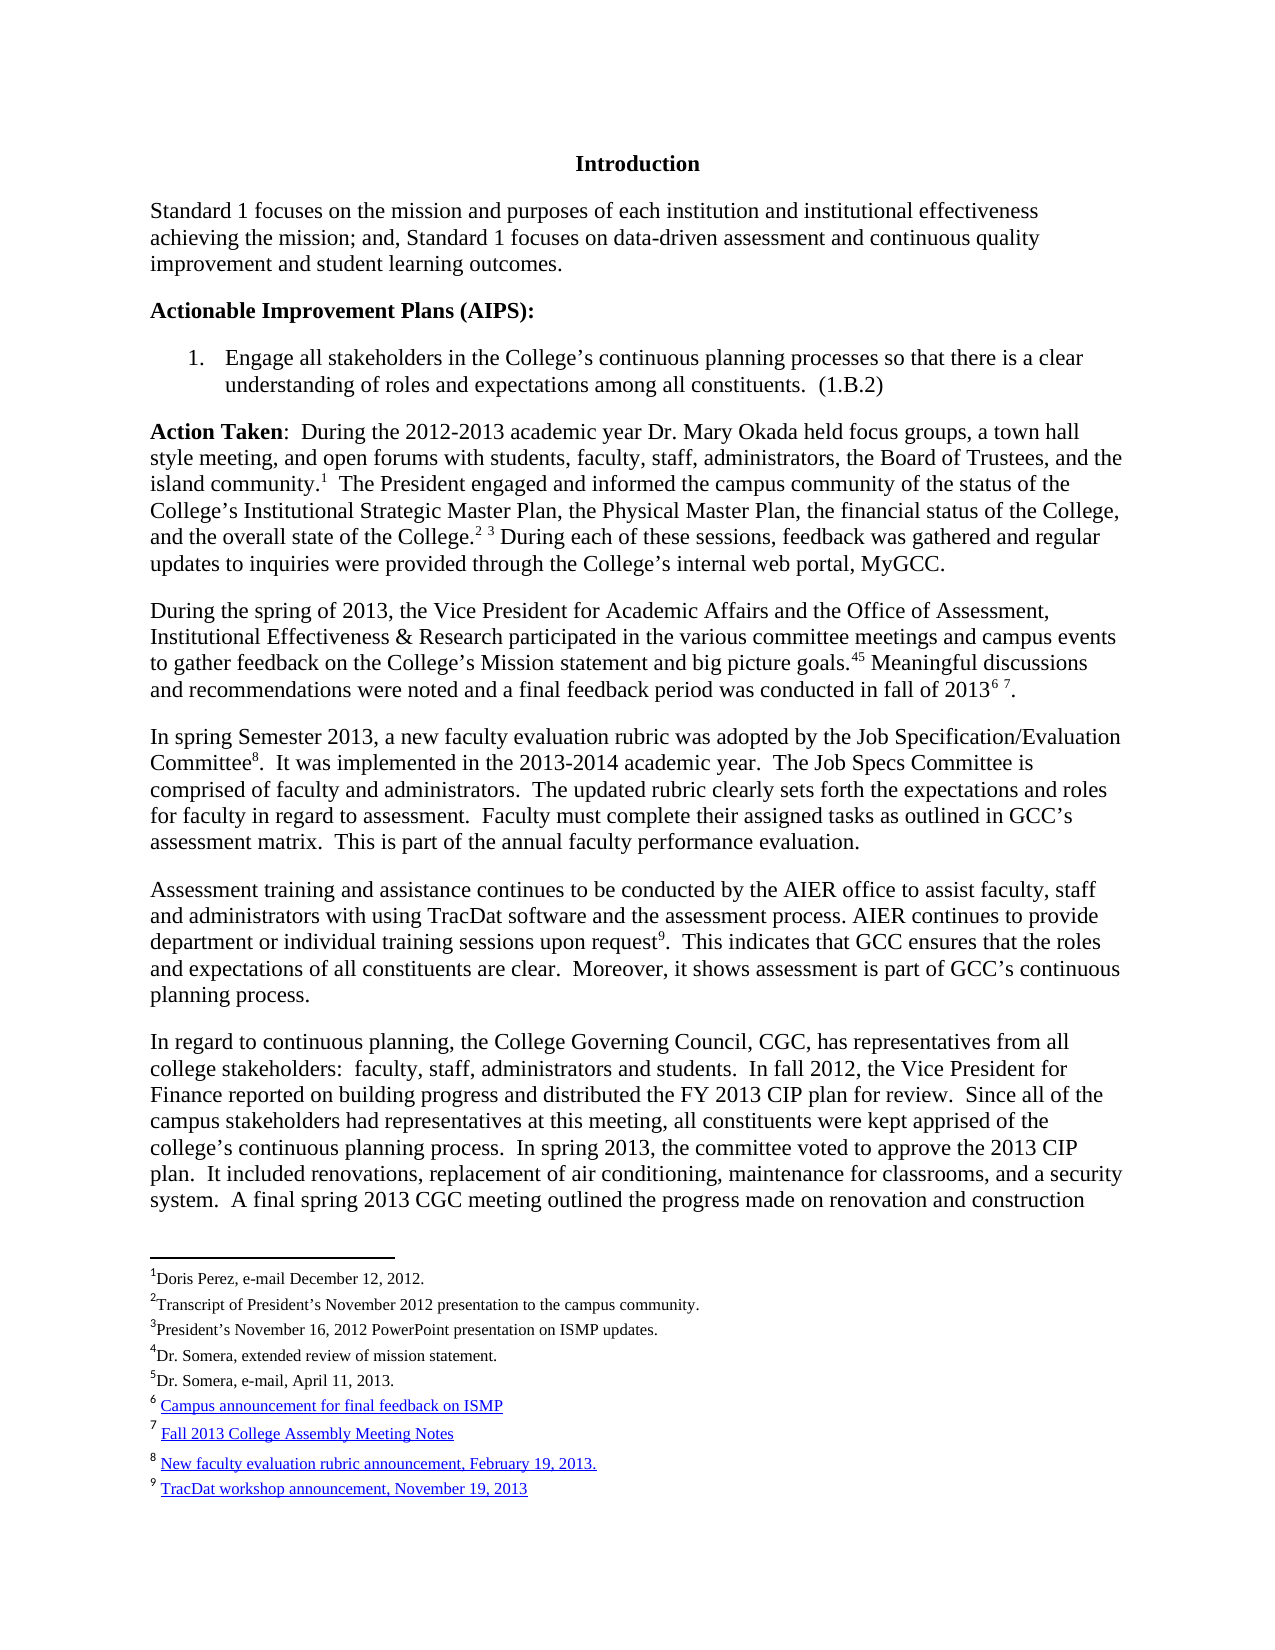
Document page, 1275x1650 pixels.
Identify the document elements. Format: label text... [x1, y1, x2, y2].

text Standard 1 focuses on the mission and purposes of each institution and institutional effectiveness achieving the mission; and, Standard 1 focuses on data-driven assessment and continuous quality improvement and student learning outcomes. [150, 197, 1125, 276]
text Actionable Improvement Plans (AIPS): [150, 297, 1125, 323]
list Engage all stakeholders in the College’s continuous planning processes so that there is a clear understanding of roles and expectations among all constituents. (1.B.2) [187, 344, 1125, 397]
text In spring Semester 2013, a new faculty evaluation rubric was adopted by the Job Specification/Evaluation Committee. It was implemented in the 2013-2014 academic year. The Job Specs Committee is comprised of faculty and administrators. The updated rubric clearly sets forth the expectations and roles for faculty in regard to assessment. Faculty must complete their assigned tasks as outlined in GCC’s assessment matrix. This is part of the annual faculty performance evaluation. [150, 723, 1125, 855]
text Assessment training and assistance continues to be conducted by the AIER office to assist faculty, staff and administrators with using TracDat software and the assessment process. AIER continues to provide department or individual training sessions upon request. This indicates that GCC ensures that the roles and expectations of all constituents are clear. Moreover, it shows assessment is part of GCC’s continuous planning process. [150, 876, 1125, 1007]
text During the spring of 2013, the Vice President for Academic Affairs and the Office of Assessment, Institutional Effectiveness & Research participated in the various committee meetings and campus events to gather feedback on the College’s Mission statement and big picture goals. Meaningful discussions and recommendations were noted and a final feedback period was conducted in fall of 2013 . [150, 597, 1125, 702]
text Action Taken: During the 2012-2013 academic year Dr. Mary Okada held focus groups, a town hall style meeting, and open forums with students, faculty, staff, administrators, the Board of Trustees, and the island community. The President engaged and informed the campus community of the status of the College’s Institutional Strategic Master Plan, the Physical Master Plan, the financial status of the College, and the overall state of the College. During each of these sessions, feedback was gathered and regular updates to inquiries were provided through the College’s internal web portal, MyGCC. [150, 418, 1125, 576]
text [150, 1028, 1125, 1213]
text Introduction [150, 150, 1125, 176]
